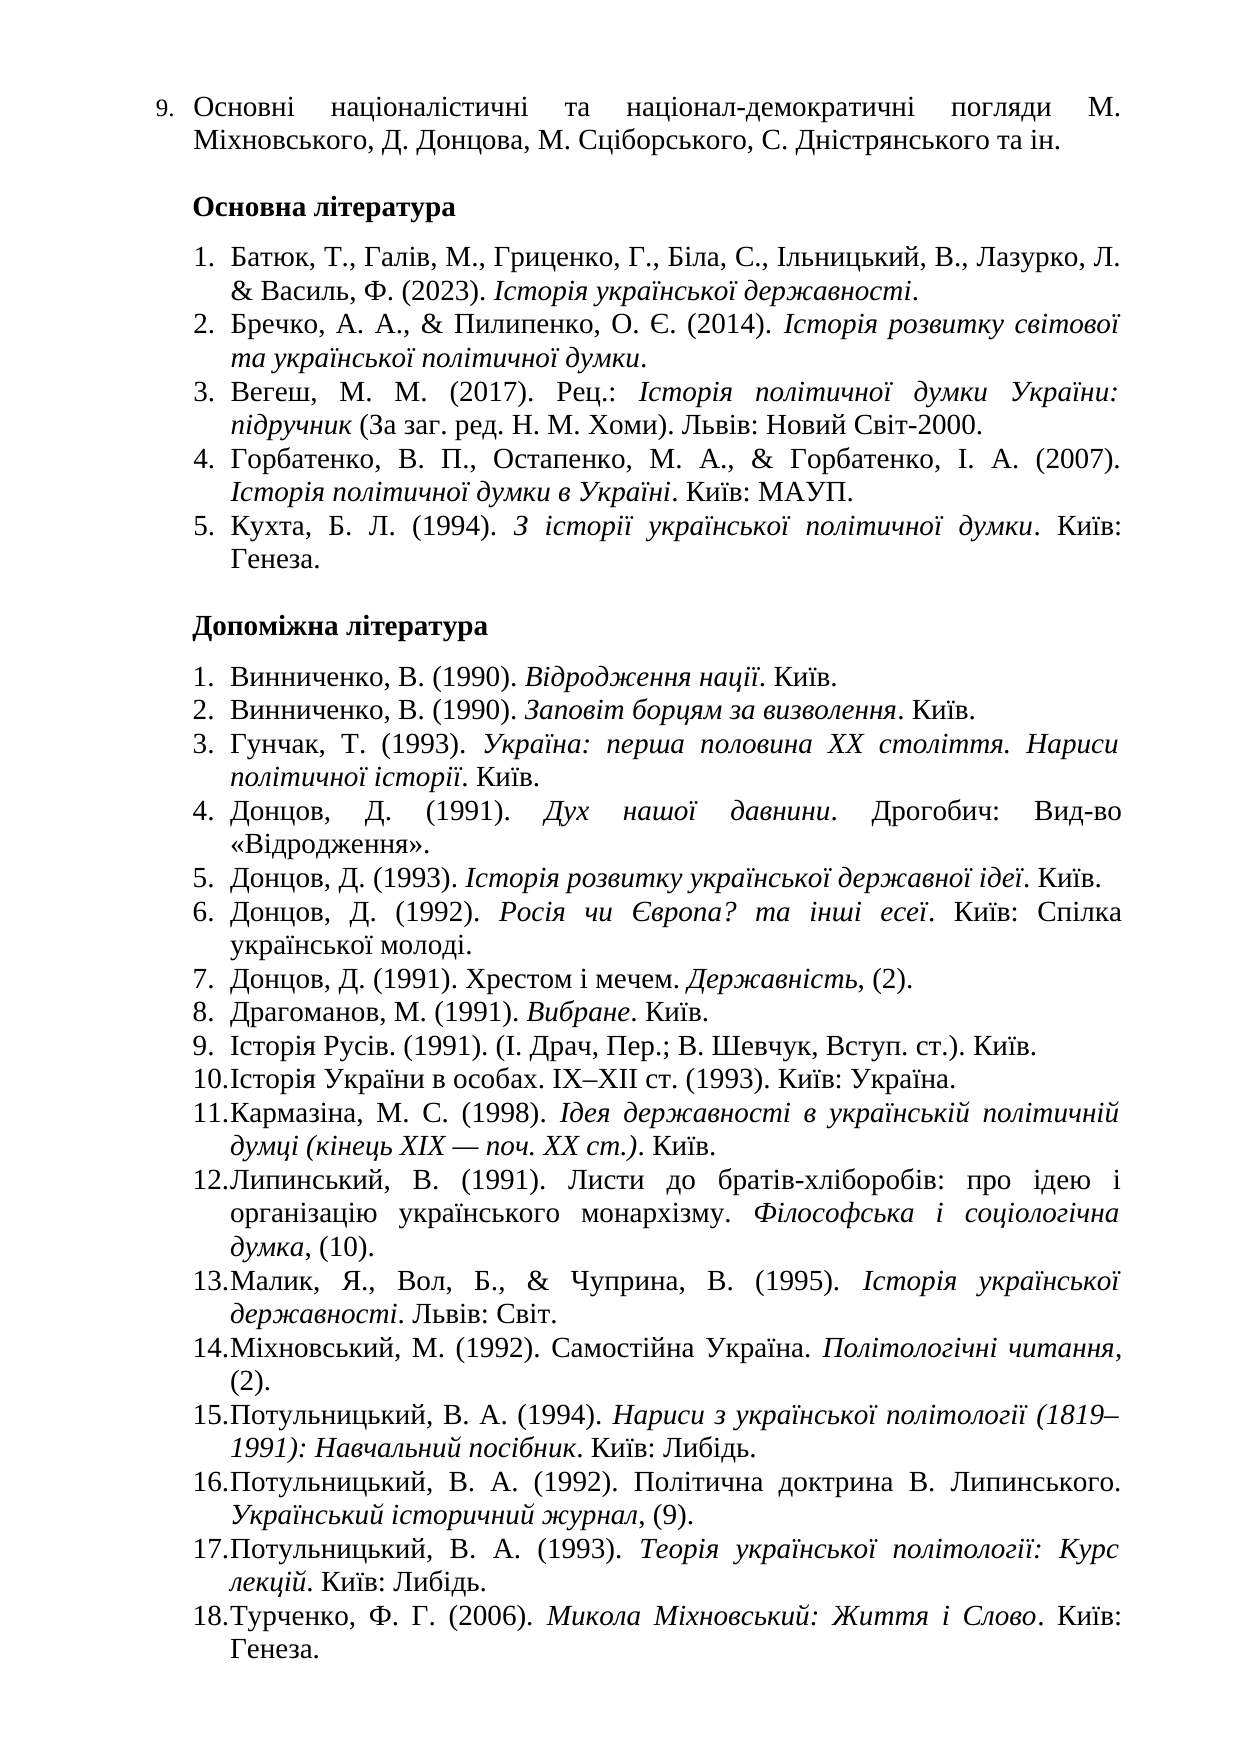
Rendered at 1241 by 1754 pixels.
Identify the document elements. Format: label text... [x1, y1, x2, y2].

list Потульницький, В. А. (1993). Теорія української політології: Курс лекцій. Київ: Либідь. [192, 1531, 1122, 1598]
list Липинський, В. (1991). Листи до братів-хліборобів: про ідею і організацію українського монархізму. Філософська і соціологічна думка, (10). [192, 1162, 1122, 1263]
list Міхновський, М. (1992). Самостійна Україна. Політологічні читання, (2). [192, 1330, 1122, 1397]
list Історія Русів. (1991). (І. Драч, Пер.; В. Шевчук, Вступ. ст.). Київ. [192, 1028, 1122, 1061]
list Батюк, Т., Галів, М., Гриценко, Г., Біла, С., Ільницький, В., Лазурко, Л. & Василь, Ф. (2023). Історія української державності. [193, 239, 1122, 307]
list Кармазіна, М. С. (1998). Ідея державності в українській політичній думці (кінець XIX — поч. XX ст.). Київ. [192, 1095, 1122, 1162]
list Винниченко, В. (1990). Відродження нації. Київ. [192, 659, 1122, 692]
list Донцов, Д. (1991). Дух нашої давнини. Дрогобич: Вид-во «Відродження». [192, 793, 1122, 860]
list Малик, Я., Вол, Б., & Чуприна, В. (1995). Історія української державності. Львів: Світ. [192, 1263, 1122, 1330]
list Кухта, Б. Л. (1994). З історії української політичної думки. Київ: Генеза. [193, 508, 1122, 575]
list Турченко, Ф. Г. (2006). Микола Міхновський: Життя і Слово. Київ: Генеза. [192, 1598, 1122, 1665]
list Донцов, Д. (1993). Історія розвитку української державної ідеї. Київ. [192, 860, 1122, 894]
list Горбатенко, В. П., Остапенко, М. А., & Горбатенко, І. А. (2007). Історія політичної думки в Україні. Київ: МАУП. [193, 441, 1122, 508]
text Допоміжна література [118, 608, 1122, 642]
list Історія України в особах. ІХ–ХІІ ст. (1993). Київ: Україна. [192, 1061, 1122, 1095]
list Потульницький, В. А. (1992). Політична доктрина В. Липинського. Український історичний журнал, (9). [192, 1464, 1122, 1531]
list Потульницький, В. А. (1994). Нариси з української політології (1819–1991): Навчальний посібник. Київ: Либідь. [192, 1397, 1122, 1464]
list Бречко, А. А., & Пилипенко, О. Є. (2014). Історія розвитку світової та української політичної думки. [193, 307, 1122, 374]
list Винниченко, В. (1990). Заповіт борцям за визволення. Київ. [192, 692, 1122, 726]
list Основні націоналістичні та націонал-демократичні погляди М. Міхновського, Д. Донцова, М. Сціборського, С. Дністрянського та ін. [156, 89, 1122, 156]
list Донцов, Д. (1991). Хрестом і мечем. Державність, (2). [192, 961, 1122, 994]
list Гунчак, Т. (1993). Україна: перша половина XX століття. Нариси політичної історії. Київ. [192, 726, 1122, 793]
list Донцов, Д. (1992). Росія чи Європа? та інші есеї. Київ: Спілка української молоді. [192, 894, 1122, 961]
list Вегеш, М. М. (2017). Рец.: Історія політичної думки України: підручник (За заг. ред. Н. М. Хоми). Львів: Новий Світ-2000. [193, 374, 1122, 441]
text Основна література [118, 189, 1122, 223]
list Драгоманов, М. (1991). Вибране. Київ. [192, 994, 1122, 1028]
